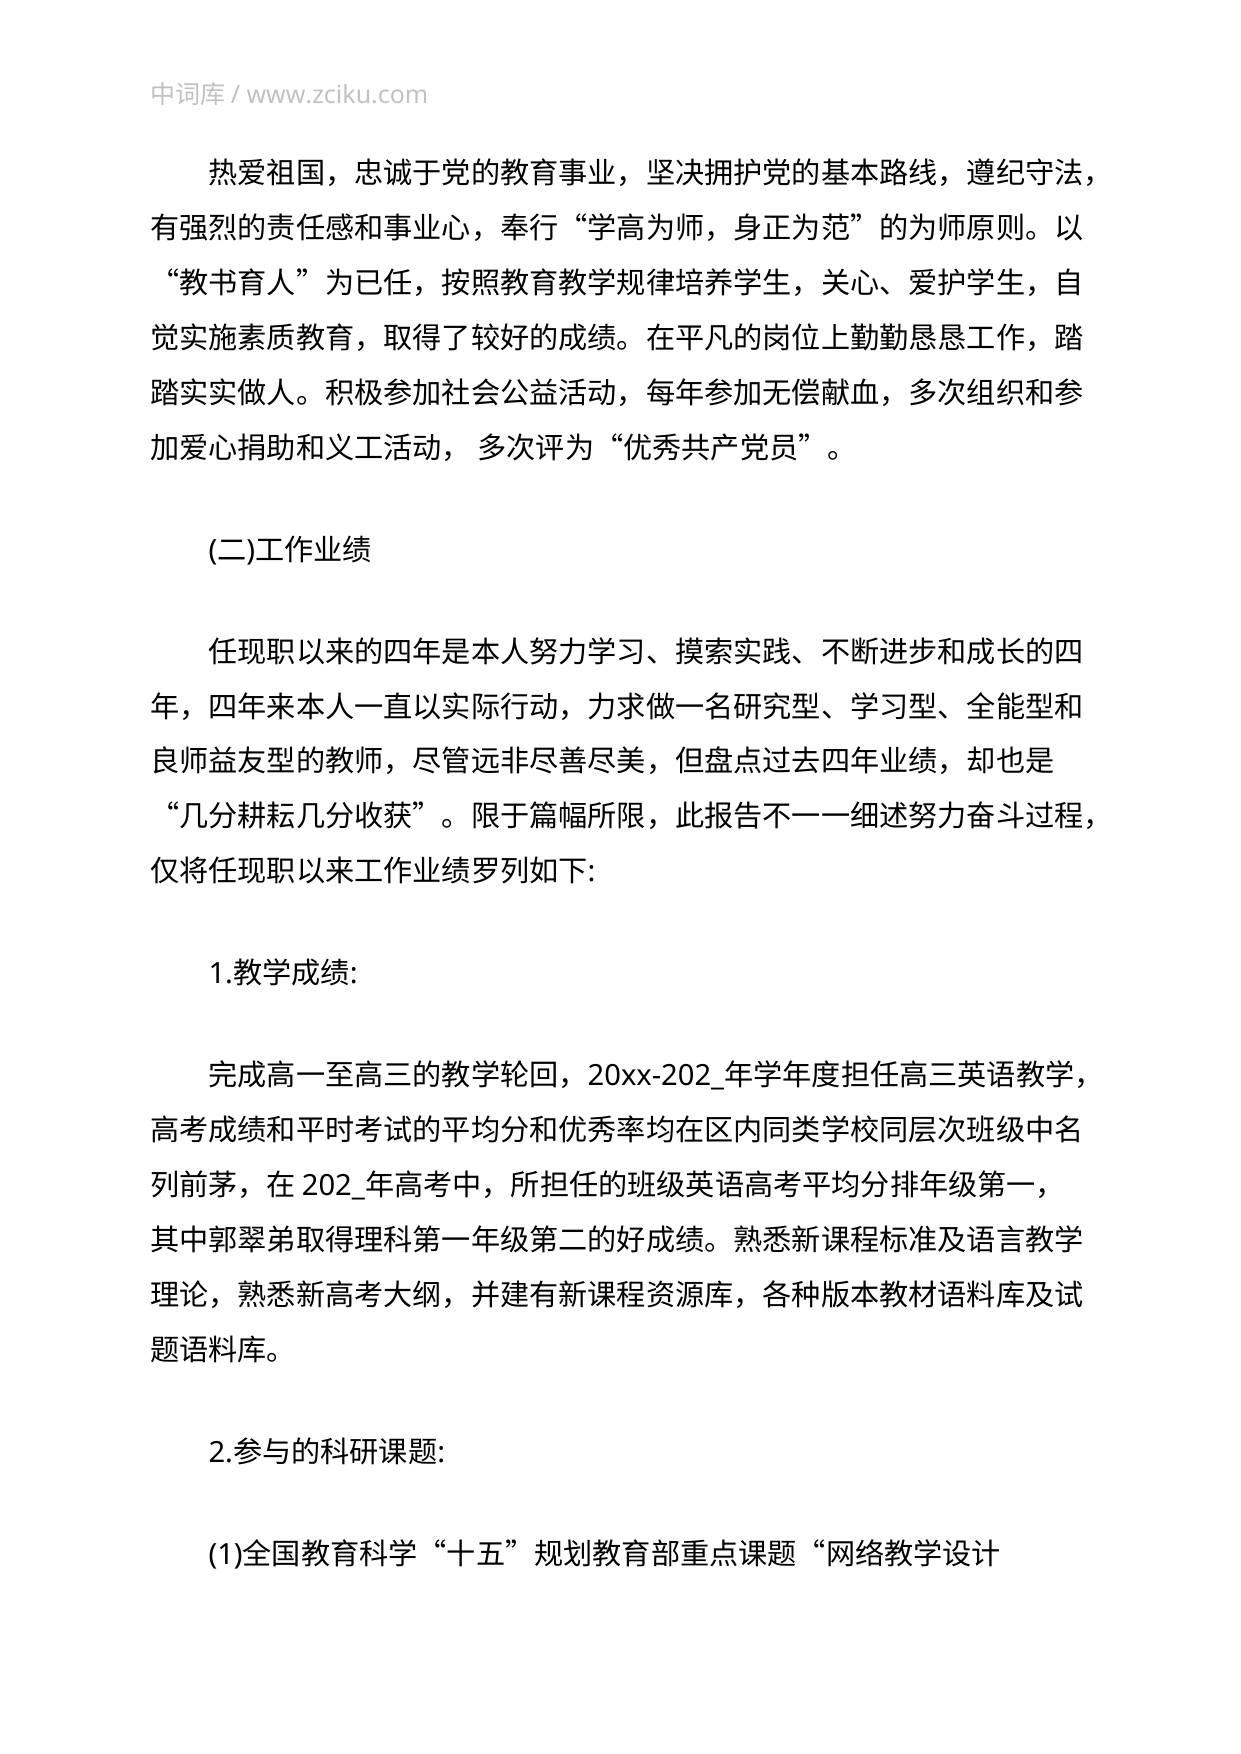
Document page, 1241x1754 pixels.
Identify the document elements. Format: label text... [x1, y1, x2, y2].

text 完成高一至高三的教学轮回，20xx-202_年学年度担任高三英语教学，高考成绩和平时考试的平均分和优秀率均在区内同类学校同层次班级中名列前茅，在202_年高考中，所担任的班级英语高考平均分排年级第一，其中郭翠弟取得理科第一年级第二的好成绩。熟悉新课程标准及语言教学理论，熟悉新高考大纲，并建有新课程资源库，各种版本教材语料库及试题语料库。 [150, 1052, 1090, 1369]
text 2.参与的科研课题: [150, 1428, 1090, 1471]
text 任现职以来的四年是本人努力学习、摸索实践、不断进步和成长的四年，四年来本人一直以实际行动，力求做一名研究型、学习型、全能型和良师益友型的教师，尽管远非尽善尽美，但盘点过去四年业绩，却也是“几分耕耘几分收获”。限于篇幅所限，此报告不一一细述努力奋斗过程，仅将任现职以来工作业绩罗列如下: [150, 628, 1090, 890]
text 热爱祖国，忠诚于党的教育事业，坚决拥护党的基本路线，遵纪守法，有强烈的责任感和事业心，奉行“学高为师，身正为范”的为师原则。以“教书育人”为已任，按照教育教学规律培养学生，关心、爱护学生，自觉实施素质教育，取得了较好的成绩。在平凡的岗位上勤勤恳恳工作，踏踏实实做人。积极参加社会公益活动，每年参加无偿献血，多次组织和参加爱心捐助和义工活动， 多次评为“优秀共产党员”。 [150, 150, 1090, 467]
text (二)工作业绩 [150, 526, 1090, 569]
text (1)全国教育科学“十五”规划教育部重点课题“网络教学设计 [150, 1530, 1090, 1573]
text 1.教学成绩: [150, 950, 1090, 992]
